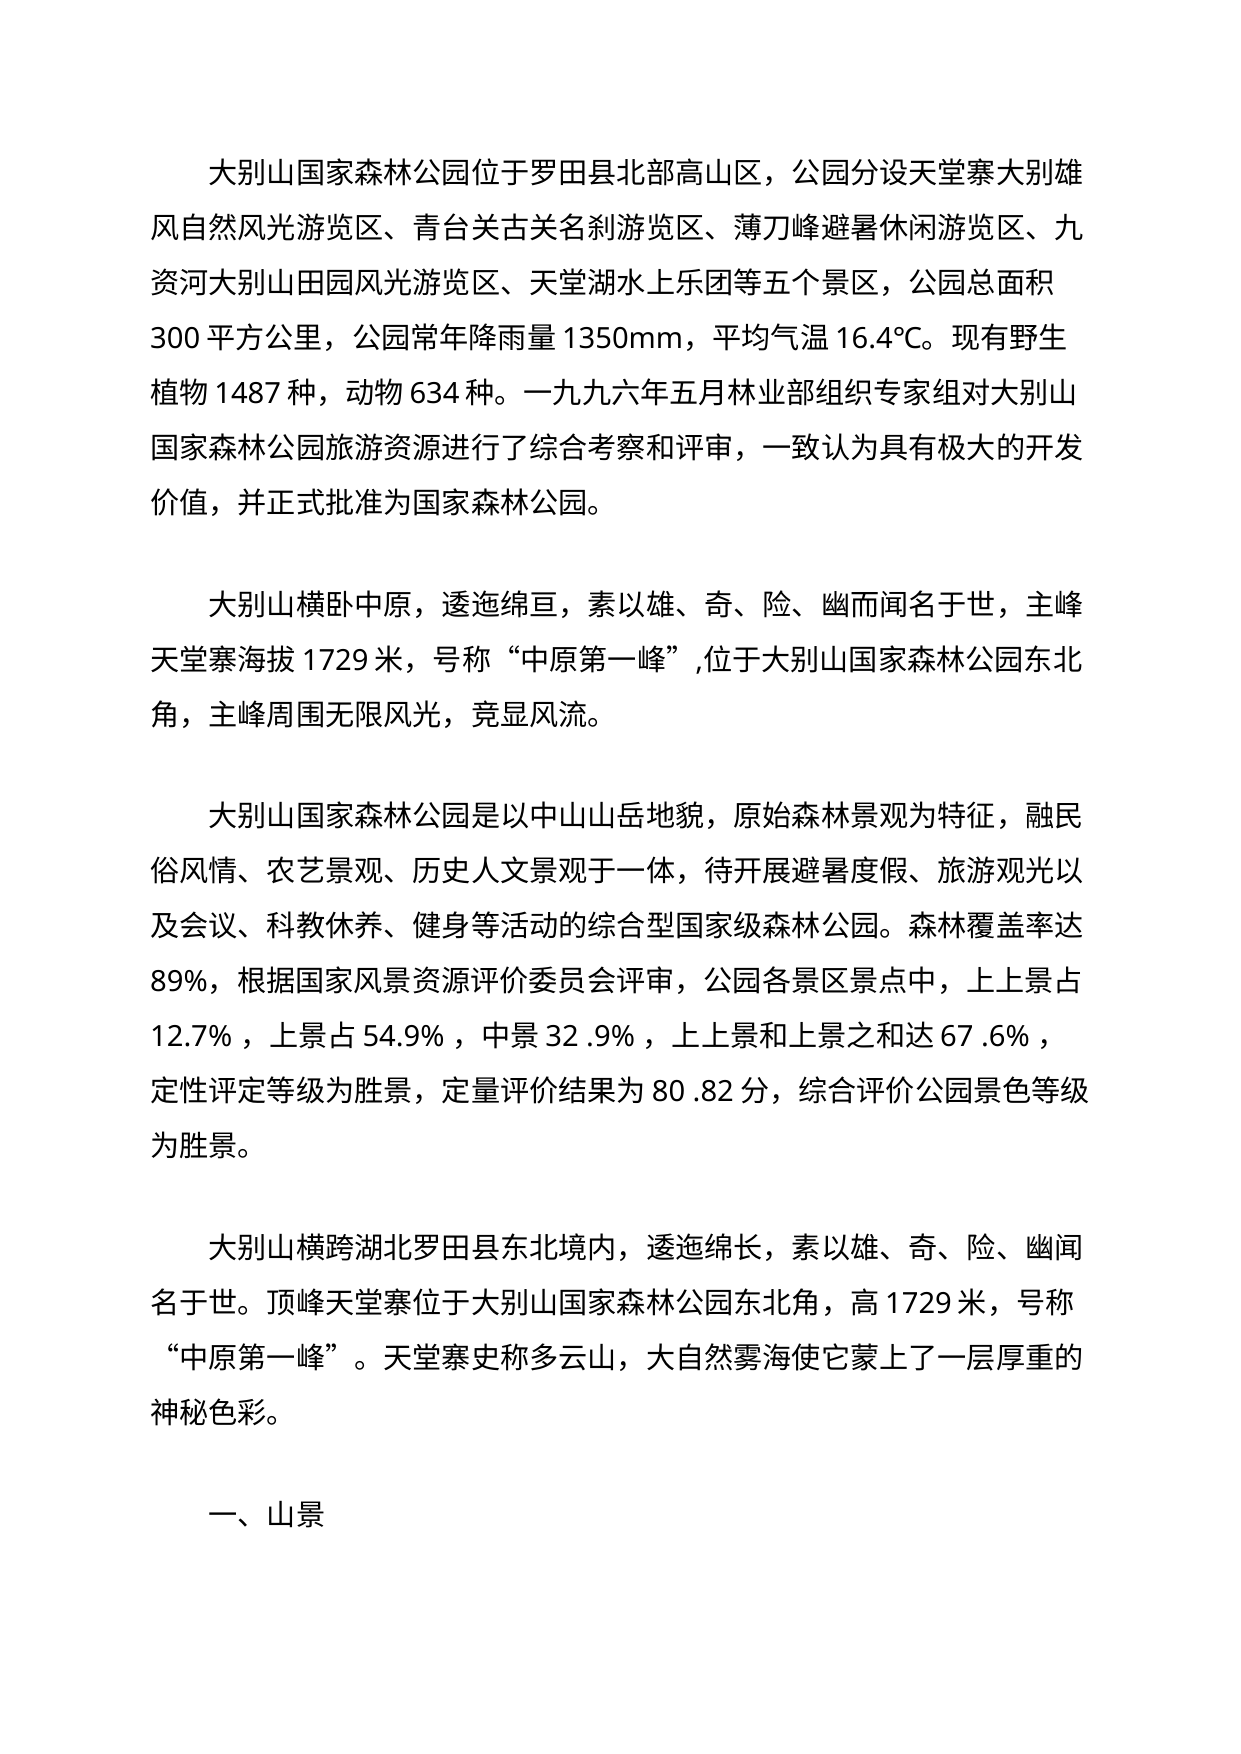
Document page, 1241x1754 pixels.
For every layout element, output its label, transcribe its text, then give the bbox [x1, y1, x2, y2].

text 大别山横跨湖北罗田县东北境内，逶迤绵长，素以雄、奇、险、幽闻名于世。顶峰天堂寨位于大别山国家森林公园东北角，高1729米，号称“中原第一峰”。天堂寨史称多云山，大自然雾海使它蒙上了一层厚重的神秘色彩。 [150, 1224, 1090, 1432]
text 大别山横卧中原，逶迤绵亘，素以雄、奇、险、幽而闻名于世，主峰天堂寨海拔1729米，号称“中原第一峰”,位于大别山国家森林公园东北角，主峰周围无限风光，竞显风流。 [150, 581, 1090, 733]
text 一、山景 [150, 1491, 1090, 1533]
text 大别山国家森林公园位于罗田县北部高山区，公园分设天堂寨大别雄风自然风光游览区、青台关古关名刹游览区、薄刀峰避暑休闲游览区、九资河大别山田园风光游览区、天堂湖水上乐团等五个景区，公园总面积300平方公里，公园常年降雨量1350mm，平均气温16.4℃。现有野生植物1487种，动物634种。一九九六年五月林业部组织专家组对大别山国家森林公园旅游资源进行了综合考察和评审，一致认为具有极大的开发价值，并正式批准为国家森林公园。 [150, 150, 1090, 522]
text 大别山国家森林公园是以中山山岳地貌，原始森林景观为特征，融民俗风情、农艺景观、历史人文景观于一体，待开展避暑度假、旅游观光以及会议、科教休养、健身等活动的综合型国家级森林公园。森林覆盖率达89%，根据国家风景资源评价委员会评审，公园各景区景点中，上上景占12.7% ，上景占54.9% ，中景32 .9% ，上上景和上景之和达67 .6% ，定性评定等级为胜景，定量评价结果为80 .82分，综合评价公园景色等级为胜景。 [150, 793, 1090, 1165]
